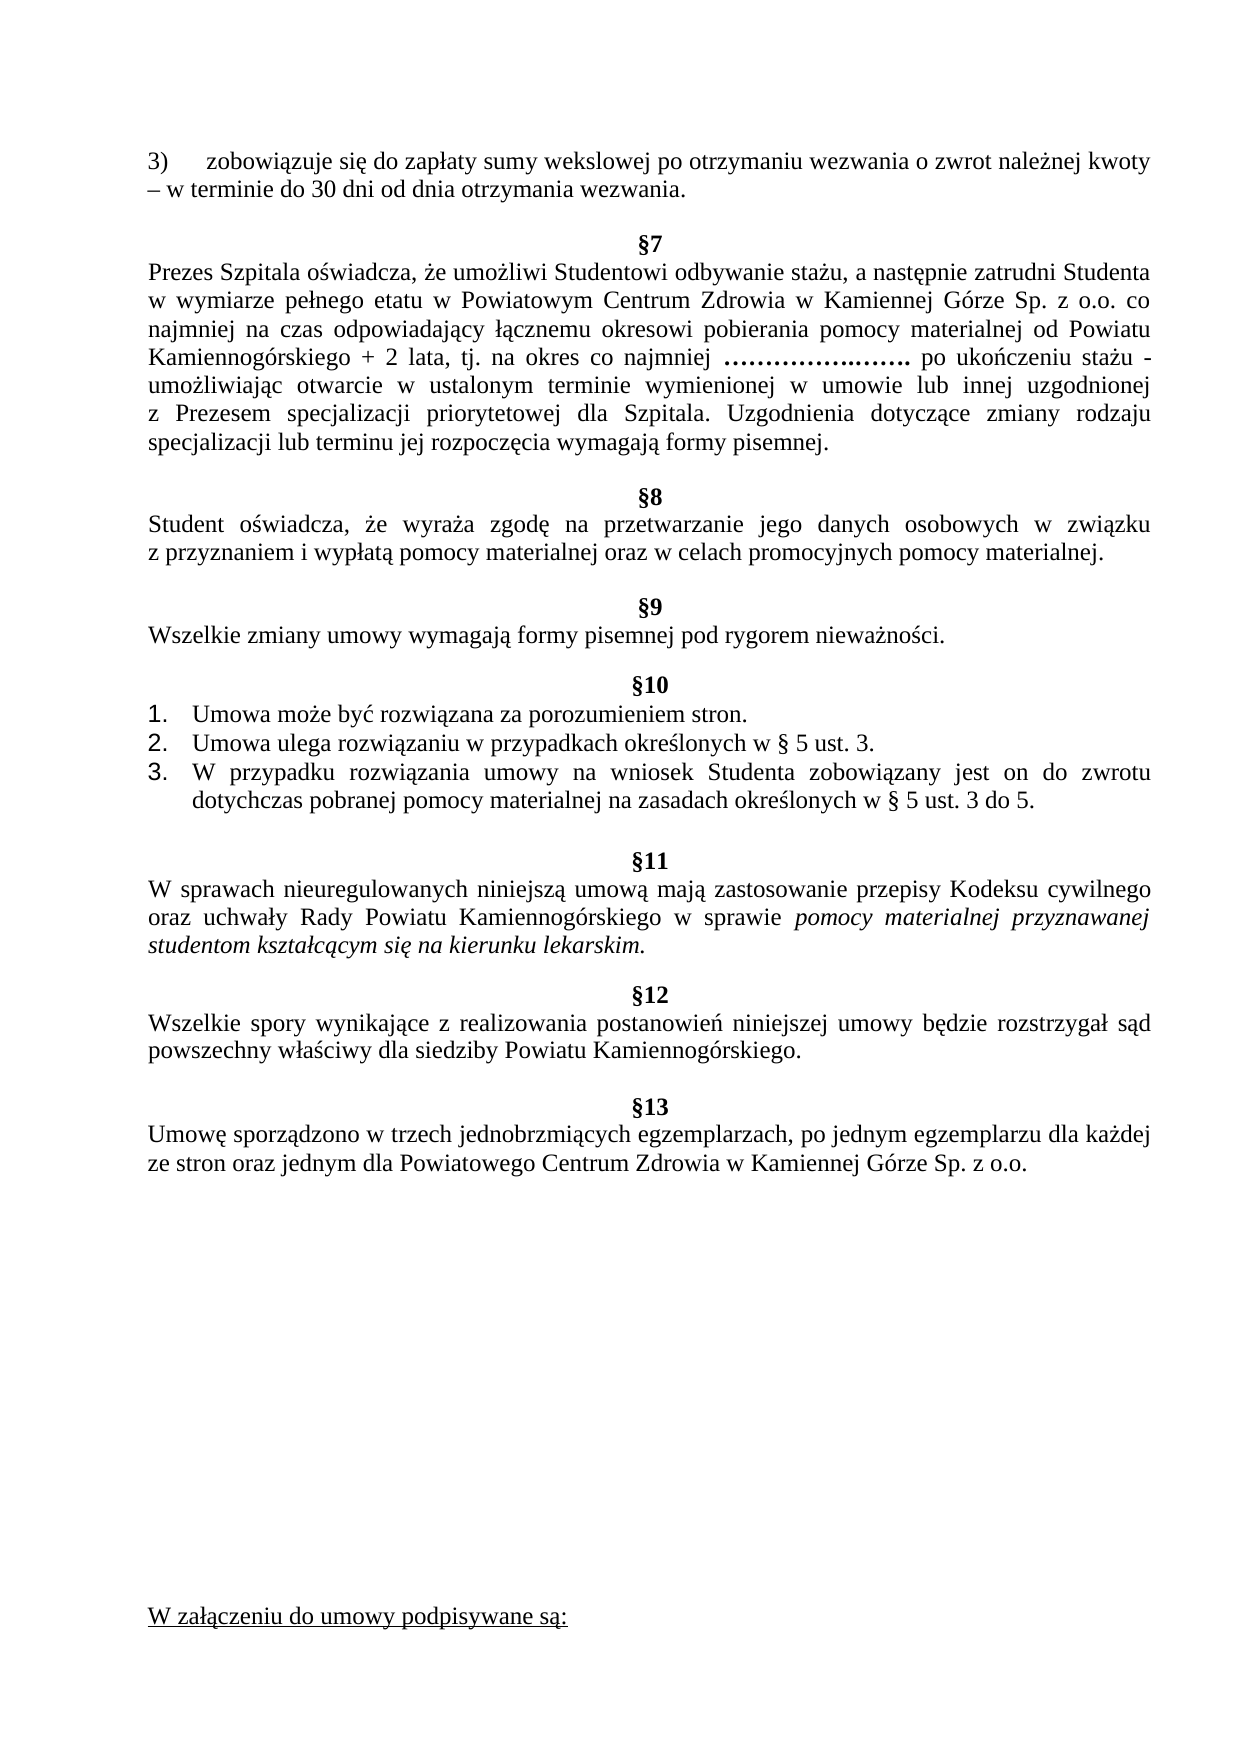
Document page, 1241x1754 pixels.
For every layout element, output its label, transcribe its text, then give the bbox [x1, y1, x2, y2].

text §11 [147, 846, 1152, 875]
list Umowa może być rozwiązana za porozumieniem stron. [147, 699, 1152, 728]
list W przypadku rozwiązania umowy na wniosek Studenta zobowiązany jest on do zwrotu dotychczas pobranej pomocy materialnej na zasadach określonych w § 5 ust. 3 do 5. [147, 757, 1152, 814]
text Wszelkie zmiany umowy wymagają formy pisemnej pod rygorem nieważności. [148, 621, 1152, 649]
text §8 [147, 482, 1152, 510]
text §12 [147, 980, 1152, 1009]
list zobowiązuje się do zapłaty sumy wekslowej po otrzymaniu wezwania o zwrot należnej kwoty – w terminie do 30 dni od dnia otrzymania wezwania. [147, 147, 1152, 203]
text Prezes Szpitala oświadcza, że umożliwi Studentowi odbywanie stażu, a następnie zatrudni Studenta w wymiarze pełnego etatu w Powiatowym Centrum Zdrowia w Kamiennej Górze Sp. z o.o. co najmniej na czas odpowiadający łącznemu okresowi pobierania pomocy materialnej od Powiatu Kamiennogórskiego + 2 lata, tj. na okres co najmniej …………….……. po ukończeniu stażu - umożliwiając otwarcie w ustalonym terminie wymienionej w umowie lub innej uzgodnionej z Prezesem specjalizacji priorytetowej dla Szpitala. Uzgodnienia dotyczące zmiany rodzaju specjalizacji lub terminu jej rozpoczęcia wymagają formy pisemnej. [148, 258, 1152, 455]
text Umowę sporządzono w trzech jednobrzmiących egzemplarzach, po jednym egzemplarzu dla każdej ze stron oraz jednym dla Powiatowego Centrum Zdrowia w Kamiennej Górze Sp. z o.o. [147, 1120, 1152, 1177]
text §7 [147, 229, 1152, 258]
text §10 [147, 670, 1152, 699]
text Wszelkie spory wynikające z realizowania postanowień niniejszej umowy będzie rozstrzygał sąd powszechny właściwy dla siedziby Powiatu Kamiennogórskiego. [148, 1009, 1152, 1064]
text §9 [147, 592, 1152, 621]
text W sprawach nieuregulowanych niniejszą umową mają zastosowanie przepisy Kodeksu cywilnego oraz uchwały Rady Powiatu Kamiennogórskiego w sprawie pomocy materialnej przyznawanej studentom kształcącym się na kierunku lekarskim. [148, 875, 1152, 959]
text W załączeniu do umowy podpisywane są: [147, 1601, 1152, 1629]
text Student oświadcza, że wyraża zgodę na przetwarzanie jego danych osobowych w związku z przyznaniem i wypłatą pomocy materialnej oraz w celach promocyjnych pomocy materialnej. [148, 510, 1152, 566]
text §13 [147, 1092, 1152, 1120]
list Umowa ulega rozwiązaniu w przypadkach określonych w § 5 ust. 3. [147, 728, 1152, 757]
